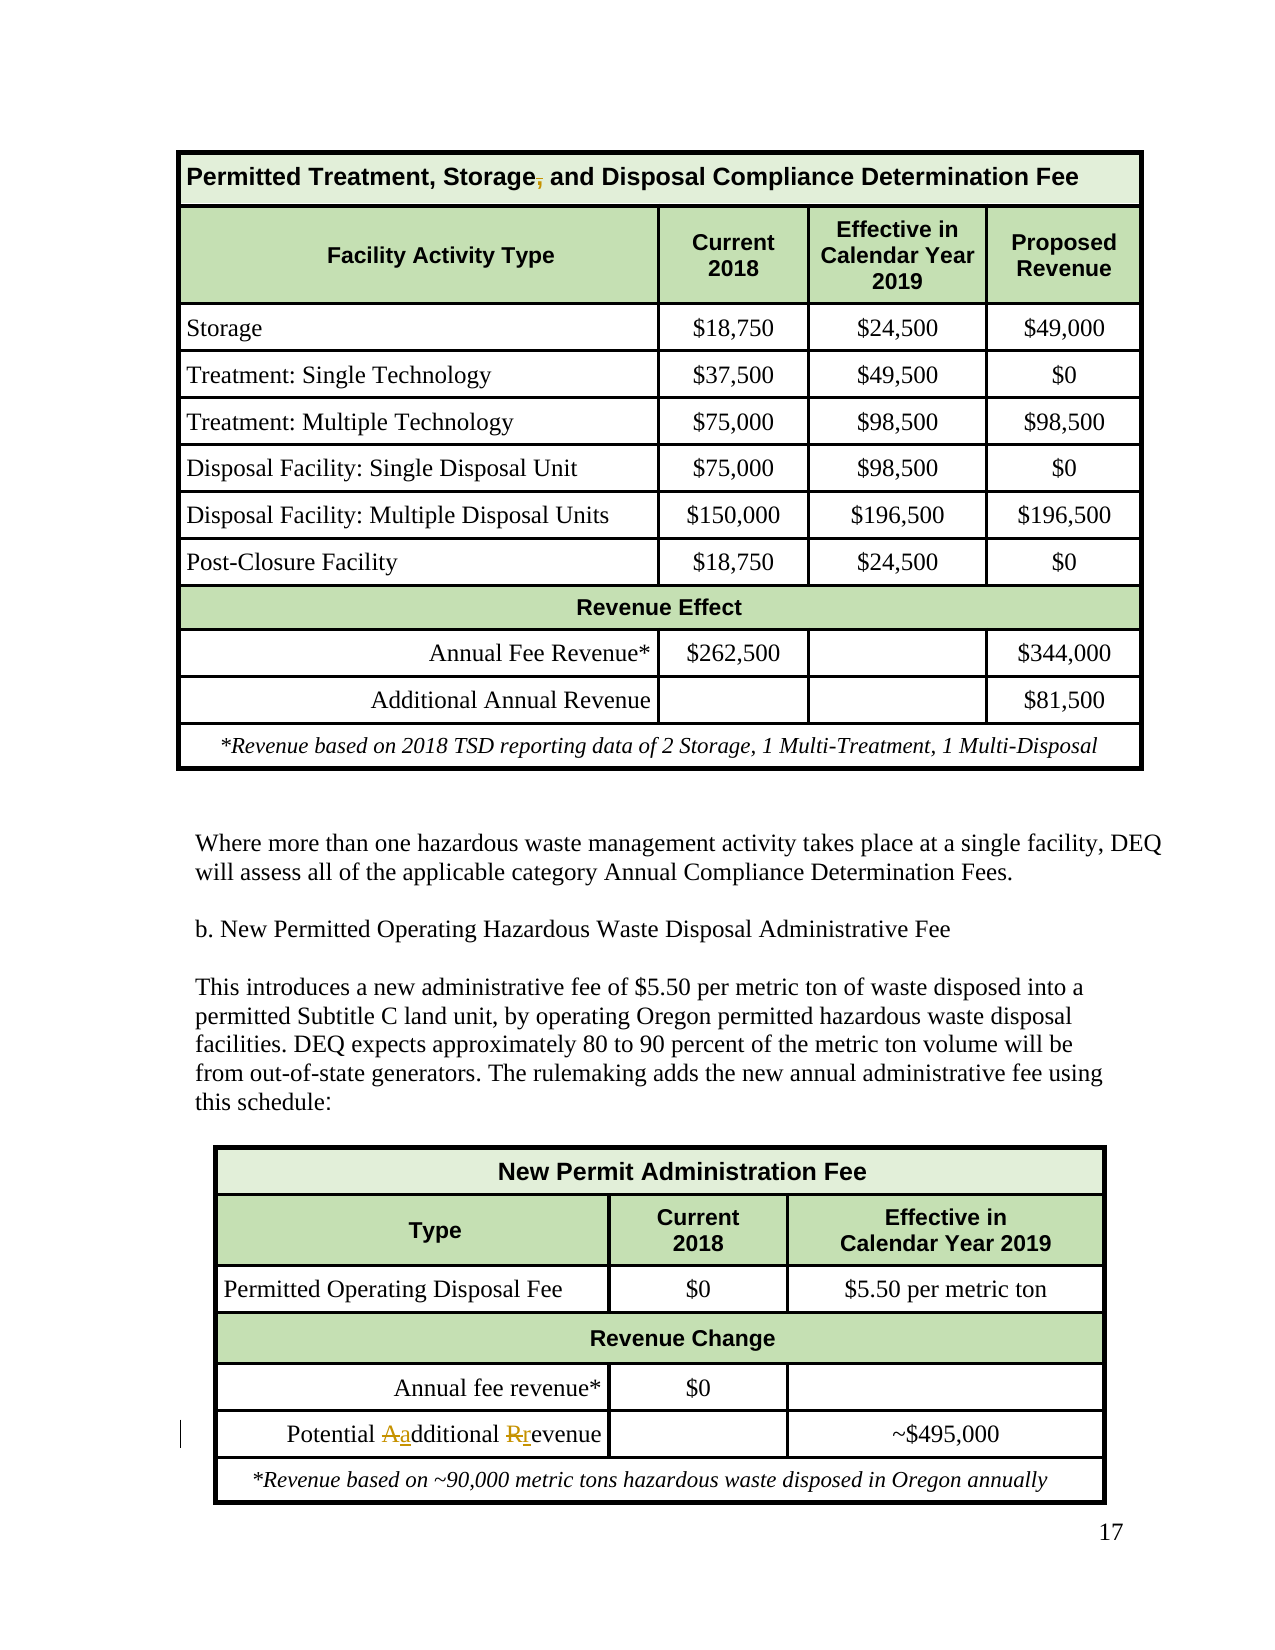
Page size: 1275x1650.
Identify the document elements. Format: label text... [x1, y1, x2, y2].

table_cell Current 2018 [611, 1196, 786, 1264]
table_cell $344,000 [988, 631, 1139, 675]
table_cell Permitted Operating Disposal Fee [218, 1267, 607, 1311]
table_cell Disposal Facility: Single Disposal Unit [181, 446, 657, 490]
table_cell $0 [988, 446, 1139, 490]
table_cell $75,000 [660, 446, 807, 490]
table_cell Annual Fee Revenue* [181, 631, 657, 675]
table_cell Storage [181, 305, 657, 349]
table_cell $24,500 [810, 540, 985, 583]
table_cell $81,500 [988, 678, 1139, 722]
table_cell *Revenue based on ~90,000 metric tons hazardous waste disposed in Oregon annually [218, 1459, 1102, 1500]
table_cell ~$495,000 [789, 1412, 1102, 1456]
table_cell $98,500 [810, 399, 985, 443]
table_cell Current 2018 [660, 208, 807, 302]
table_cell $98,500 [988, 399, 1139, 443]
table_cell [611, 1412, 786, 1456]
text Where more than one hazardous waste management activity takes place at a single facility, DEQ will assess all of the applicable category Annual Compliance Determination Fees. [195, 828, 1170, 886]
table_cell $262,500 [660, 631, 807, 675]
table_cell Treatment: Multiple Technology [181, 399, 657, 443]
table_cell $49,000 [988, 305, 1139, 349]
table_cell [789, 1365, 1102, 1409]
table_cell Potential dditional evenue [218, 1412, 607, 1456]
table_cell $5.50 per metric ton [789, 1267, 1102, 1311]
table_cell Annual fee revenue* [218, 1365, 607, 1409]
table_cell Disposal Facility: Multiple Disposal Units [181, 493, 657, 537]
table_cell *Revenue based on 2018 TSD reporting data of 2 Storage, 1 Multi-Treatment, 1 Multi-Disposal [181, 725, 1139, 766]
table_cell [810, 678, 985, 722]
table_cell $24,500 [810, 305, 985, 349]
text b. New Permitted Operating Hazardous Waste Disposal Administrative Fee [195, 914, 1170, 943]
table_cell Revenue Effect [181, 587, 1139, 628]
table_cell Facility Activity Type [181, 208, 657, 302]
table_cell Type [218, 1196, 607, 1264]
table_cell Additional Annual Revenue [181, 678, 657, 722]
table_cell $196,500 [810, 493, 985, 537]
table_header Permitted Treatment, Storage and Disposal Compliance Determination Fee [181, 155, 1139, 203]
table_cell $18,750 [660, 305, 807, 349]
table_cell [660, 678, 807, 722]
table_header New Permit Administration Fee [218, 1150, 1102, 1193]
table_cell $75,000 [660, 399, 807, 443]
table_cell $37,500 [660, 352, 807, 396]
table_cell Proposed Revenue [988, 208, 1139, 302]
table_cell $0 [988, 540, 1139, 583]
table_cell Revenue Change [218, 1314, 1102, 1362]
table_cell Treatment: Single Technology [181, 352, 657, 396]
table_cell $0 [611, 1365, 786, 1409]
text This introduces a new administrative fee of $5.50 per metric ton of waste disposed into a permitted Subtitle C land unit, by operating Oregon permitted hazardous waste disposal facilities. DEQ expects approximately 80 to 90 percent of the metric ton volume will be from out-of-state generators. The rulemaking adds the new annual administrative fee using this schedule: [195, 972, 1123, 1116]
table_cell $98,500 [810, 446, 985, 490]
table_cell $0 [611, 1267, 786, 1311]
table_cell $196,500 [988, 493, 1139, 537]
table_cell Effective in Calendar Year 2019 [789, 1196, 1102, 1264]
table_cell Post-Closure Facility [181, 540, 657, 583]
table_cell $0 [988, 352, 1139, 396]
table_cell $49,500 [810, 352, 985, 396]
table_cell [810, 631, 985, 675]
table_cell $18,750 [660, 540, 807, 583]
table_cell $150,000 [660, 493, 807, 537]
table_cell Effective in Calendar Year 2019 [810, 208, 985, 302]
